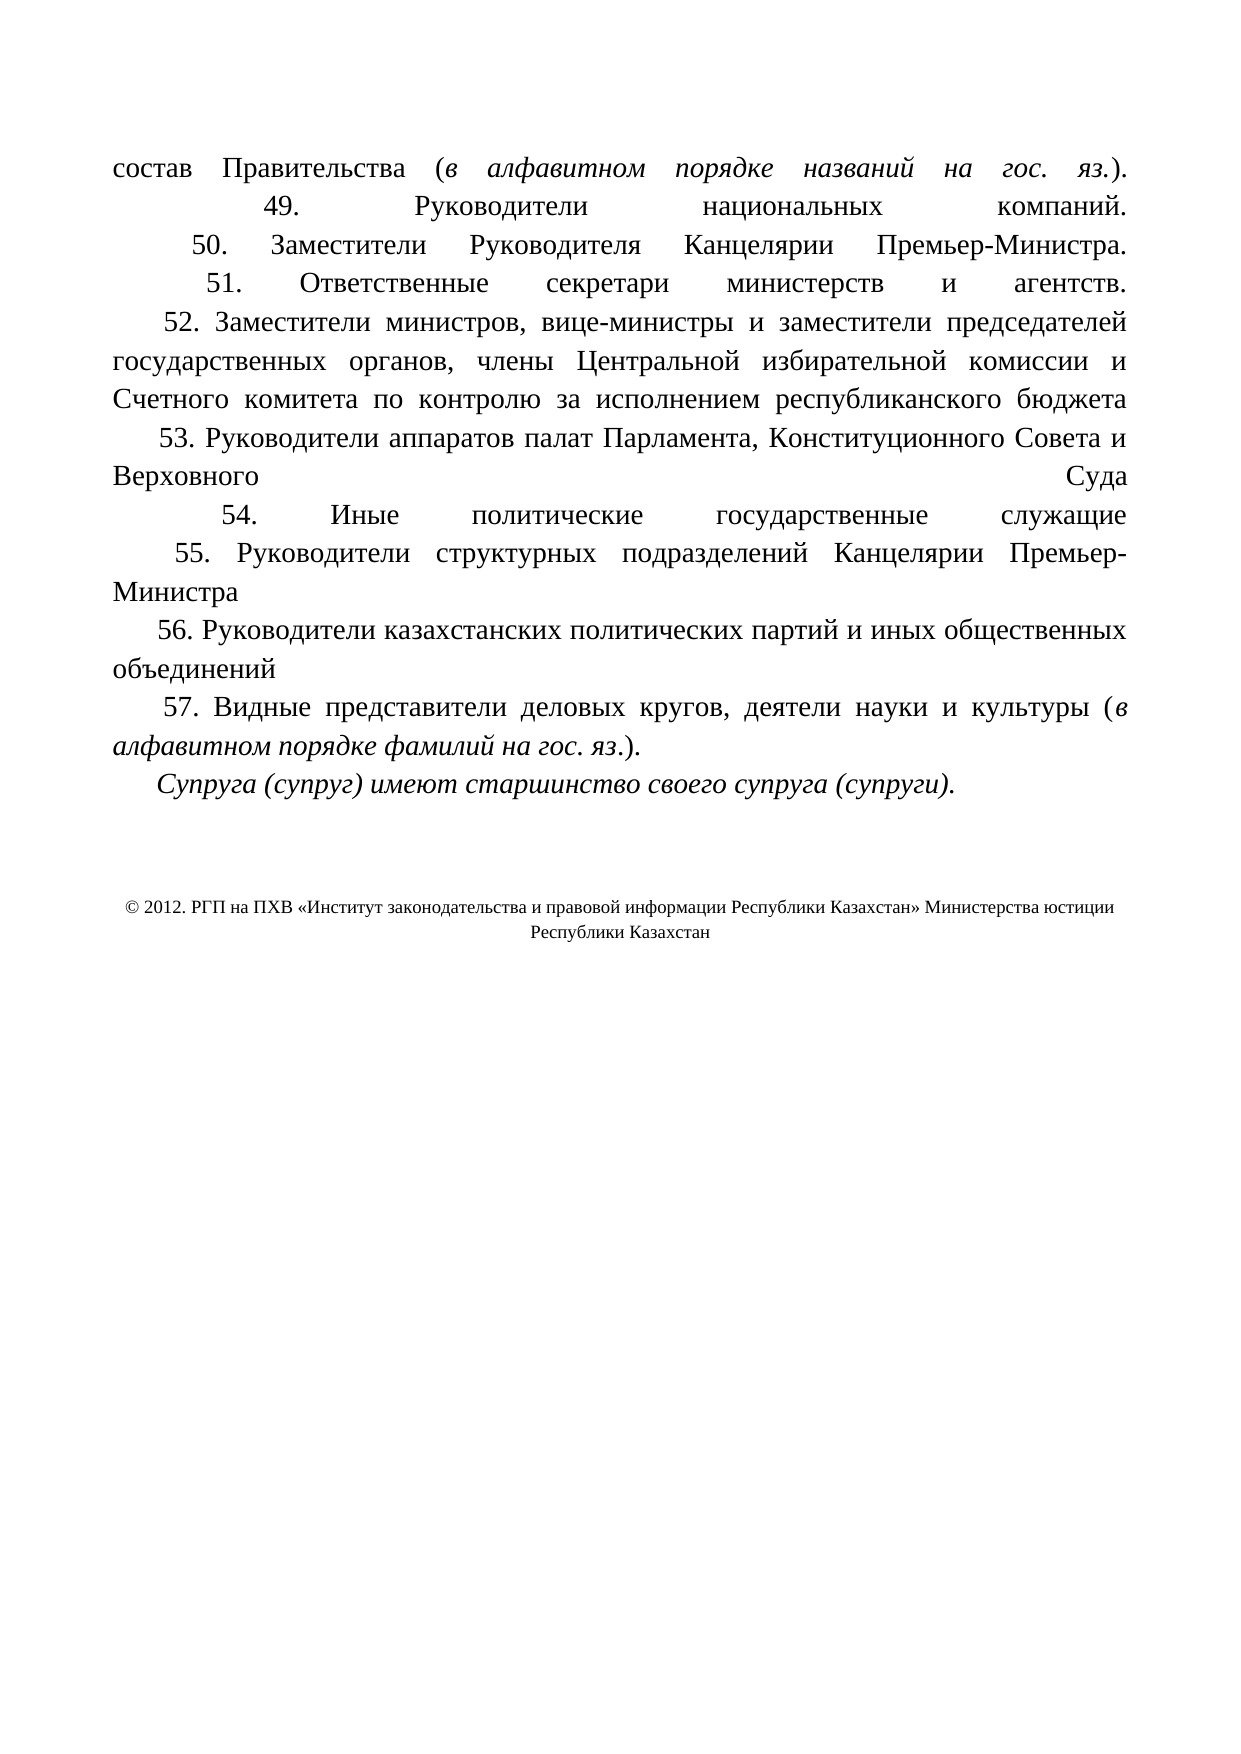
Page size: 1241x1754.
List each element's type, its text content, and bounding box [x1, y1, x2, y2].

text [112, 150, 1128, 762]
text Супруга (супруг) имеют старшинство своего супруга (супруги). [112, 767, 1128, 800]
text © 2012. РГП на ПХВ «Институт законодательства и правовой информации Республики Казахстан» Министерства юстиции Республики Казахстан [112, 896, 1128, 942]
